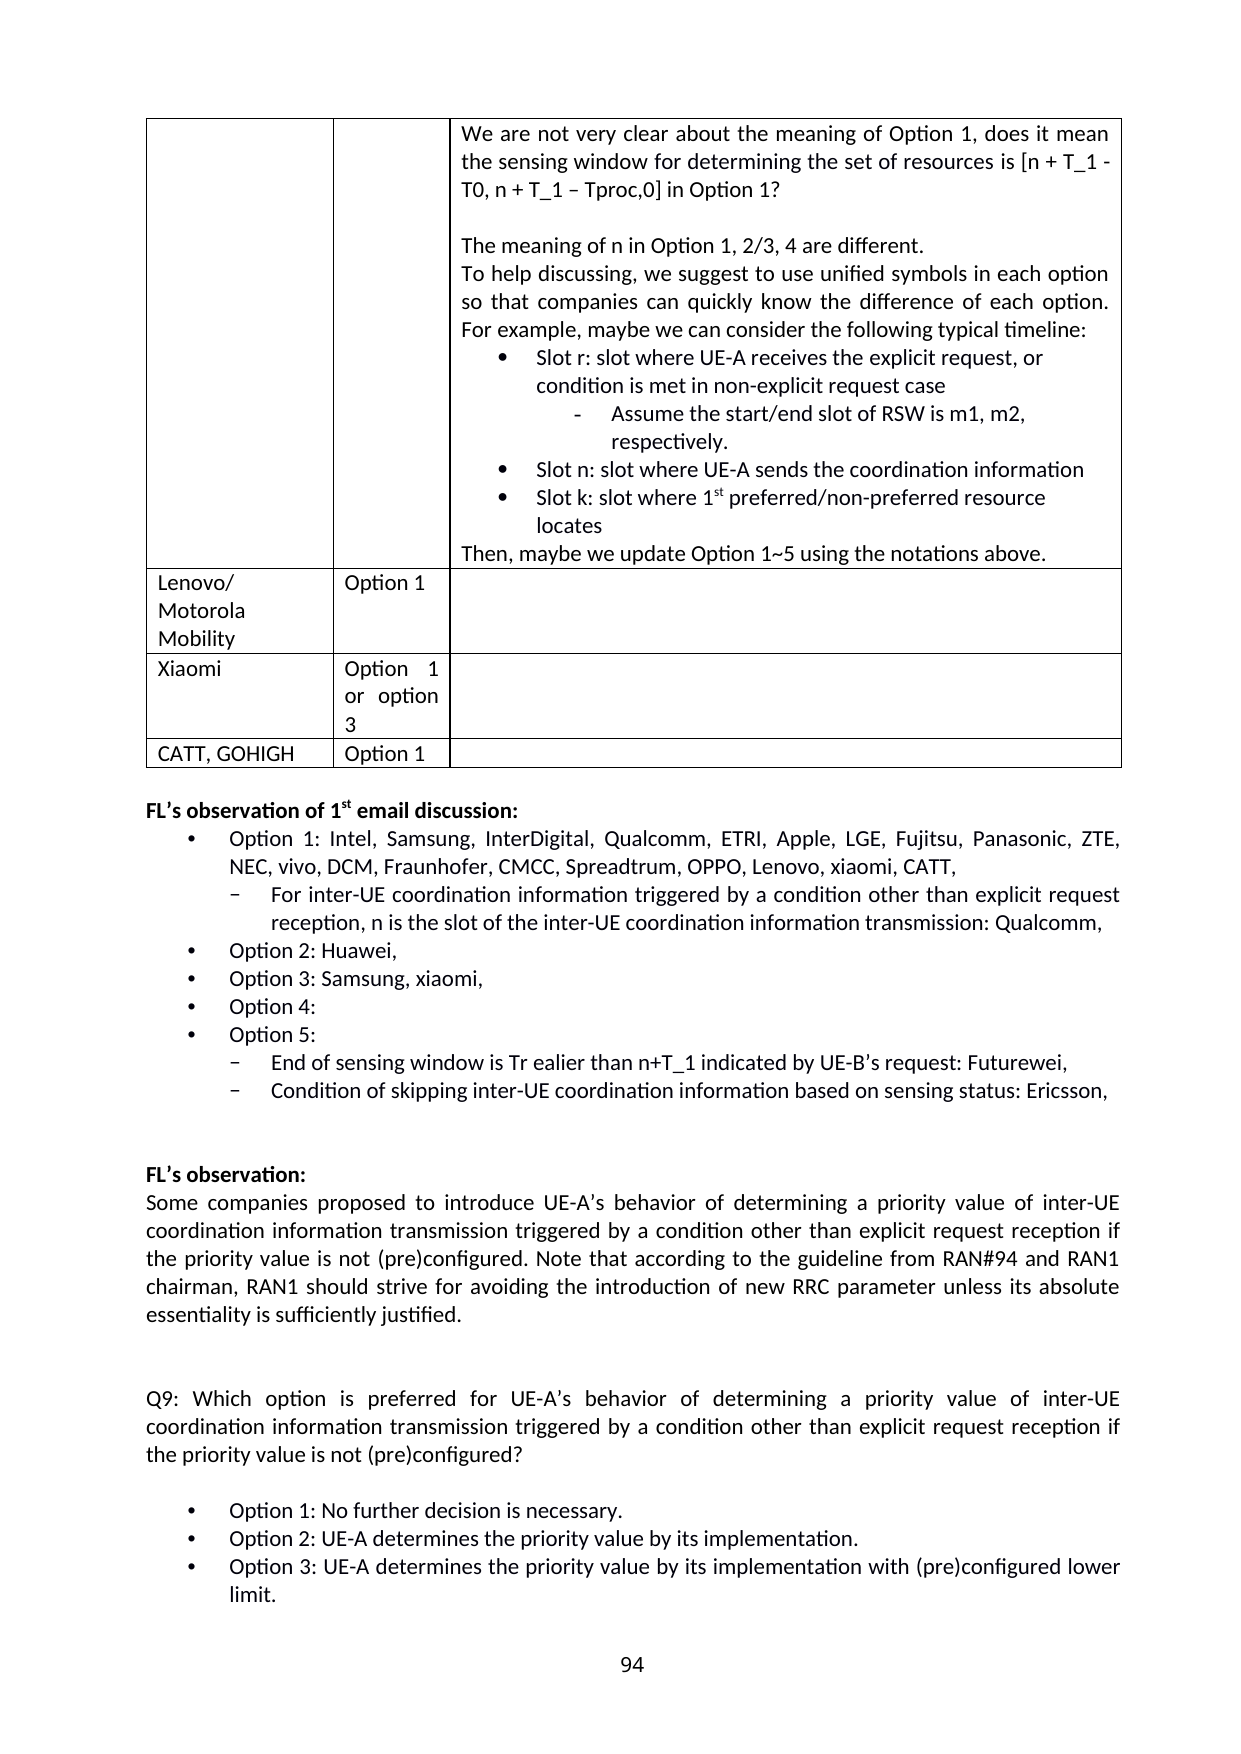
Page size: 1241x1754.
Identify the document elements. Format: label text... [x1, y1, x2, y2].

text Q9: Which option is preferred for UE-A’s behavior of determining a priority value of inter-UE coordination information transmission triggered by a condition other than explicit request reception if the priority value is not (pre)configured? [146, 1384, 1122, 1468]
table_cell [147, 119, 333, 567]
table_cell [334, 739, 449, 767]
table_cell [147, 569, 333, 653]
list For inter-UE coordination information triggered by a condition other than explicit request reception, n is the slot of the inter-UE coordination information transmission: Qualcomm, [229, 880, 1122, 936]
list Option 2: Huawei, [187, 936, 1122, 964]
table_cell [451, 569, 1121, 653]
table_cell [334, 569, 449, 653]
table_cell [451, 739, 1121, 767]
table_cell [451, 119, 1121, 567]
list Option 5: [187, 1020, 1122, 1048]
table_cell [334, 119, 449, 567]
list Option 3: UE-A determines the priority value by its implementation with (pre)configured lower limit. [187, 1552, 1122, 1608]
text FL’s observation: [146, 1160, 1122, 1188]
list Option 3: Samsung, xiaomi, [187, 964, 1122, 992]
list Option 1: No further decision is necessary. [187, 1496, 1122, 1524]
list Condition of skipping inter-UE coordination information based on sensing status: Ericsson, [229, 1076, 1122, 1104]
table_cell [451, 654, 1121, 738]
list Option 4: [187, 992, 1122, 1020]
list End of sensing window is Tr ealier than n+T_1 indicated by UE-B’s request: Futurewei, [229, 1048, 1122, 1076]
text Some companies proposed to introduce UE-A’s behavior of determining a priority value of inter-UE coordination information transmission triggered by a condition other than explicit request reception if the priority value is not (pre)configured. Note that according to the guideline from RAN#94 and RAN1 chairman, RAN1 should strive for avoiding the introduction of new RRC parameter unless its absolute essentiality is sufficiently justified. [146, 1188, 1122, 1328]
list Option 1: Intel, Samsung, InterDigital, Qualcomm, ETRI, Apple, LGE, Fujitsu, Panasonic, ZTE, NEC, vivo, DCM, Fraunhofer, CMCC, Spreadtrum, OPPO, Lenovo, xiaomi, CATT, [187, 824, 1122, 880]
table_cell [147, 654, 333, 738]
list Option 2: UE-A determines the priority value by its implementation. [187, 1524, 1122, 1552]
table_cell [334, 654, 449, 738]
text FL’s observation of 1st email discussion: [146, 796, 1122, 824]
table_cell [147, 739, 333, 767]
